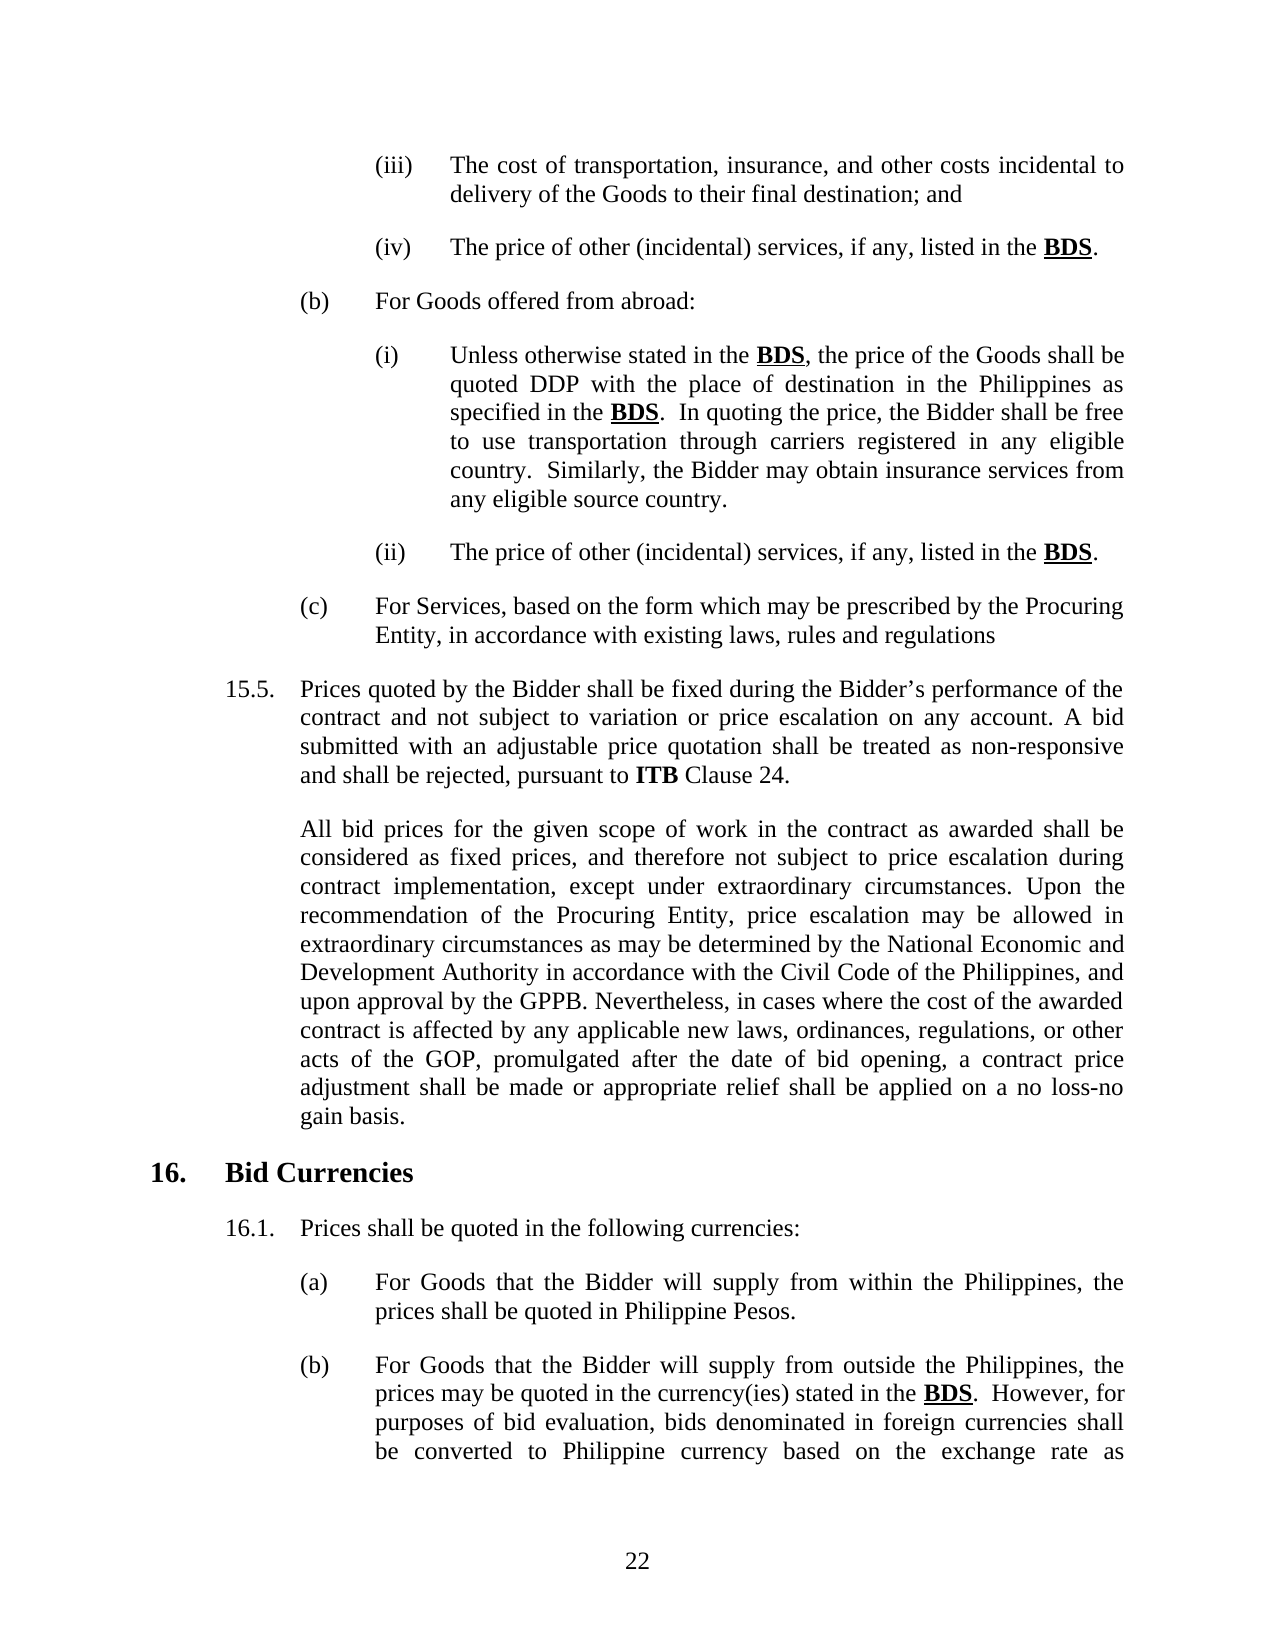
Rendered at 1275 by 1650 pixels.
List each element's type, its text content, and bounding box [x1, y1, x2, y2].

list For Goods that the Bidder will supply from within the , the prices shall be quoted in Philippine Pesos. [300, 1267, 1125, 1325]
list The price of other (incidental) services, if any, listed in the BDS. [375, 232, 1125, 261]
text Prices shall be quoted in the following currencies: [225, 1213, 1125, 1242]
list All bid prices for the given scope of work in the contract as awarded shall be considered as fixed prices, and therefore not subject to price escalation during contract implementation, except under extraordinary circumstances. Upon the recommendation of the Procuring Entity, price escalation may be allowed in extraordinary circumstances as may be determined by the National Economic and Development Authority in accordance with the Civil Code of the Philippines, and upon approval by the GPPB. Nevertheless, in cases where the cost of the awarded contract is affected by any applicable new laws, ordinances, regulations, or other acts of the GOP, promulgated after the date of bid opening, a contract price adjustment shall be made or appropriate relief shall be applied on a no loss-no gain basis. [225, 814, 1125, 1130]
list The cost of transportation, insurance, and other costs incidental to delivery of the Goods to their final destination; and [375, 150, 1125, 207]
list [300, 1350, 1125, 1465]
subtitle Bid Currencies [150, 1155, 1125, 1188]
list For Goods offered from abroad: [300, 286, 1125, 315]
list Unless otherwise stated in the BDS, the price of the Goods shall be quoted DDP with the place of destination in the as specified in the BDS. In quoting the price, the Bidder shall be free to use transportation through carriers registered in any eligible country. Similarly, the Bidder may obtain insurance services from any eligible source country. [375, 340, 1125, 512]
list The price of other (incidental) services, if any, listed in the BDS. [375, 537, 1125, 566]
text Prices quoted by the Bidder shall be fixed during the Bidder’s performance of the contract and not subject to variation or price escalation on any account. A bid submitted with an adjustable price quotation shall be treated as non-responsive and shall be rejected, pursuant to ITB Clause 24. [225, 674, 1125, 789]
list For Services, based on the form which may be prescribed by the Procuring Entity, in accordance with existing laws, rules and regulations [300, 591, 1125, 649]
